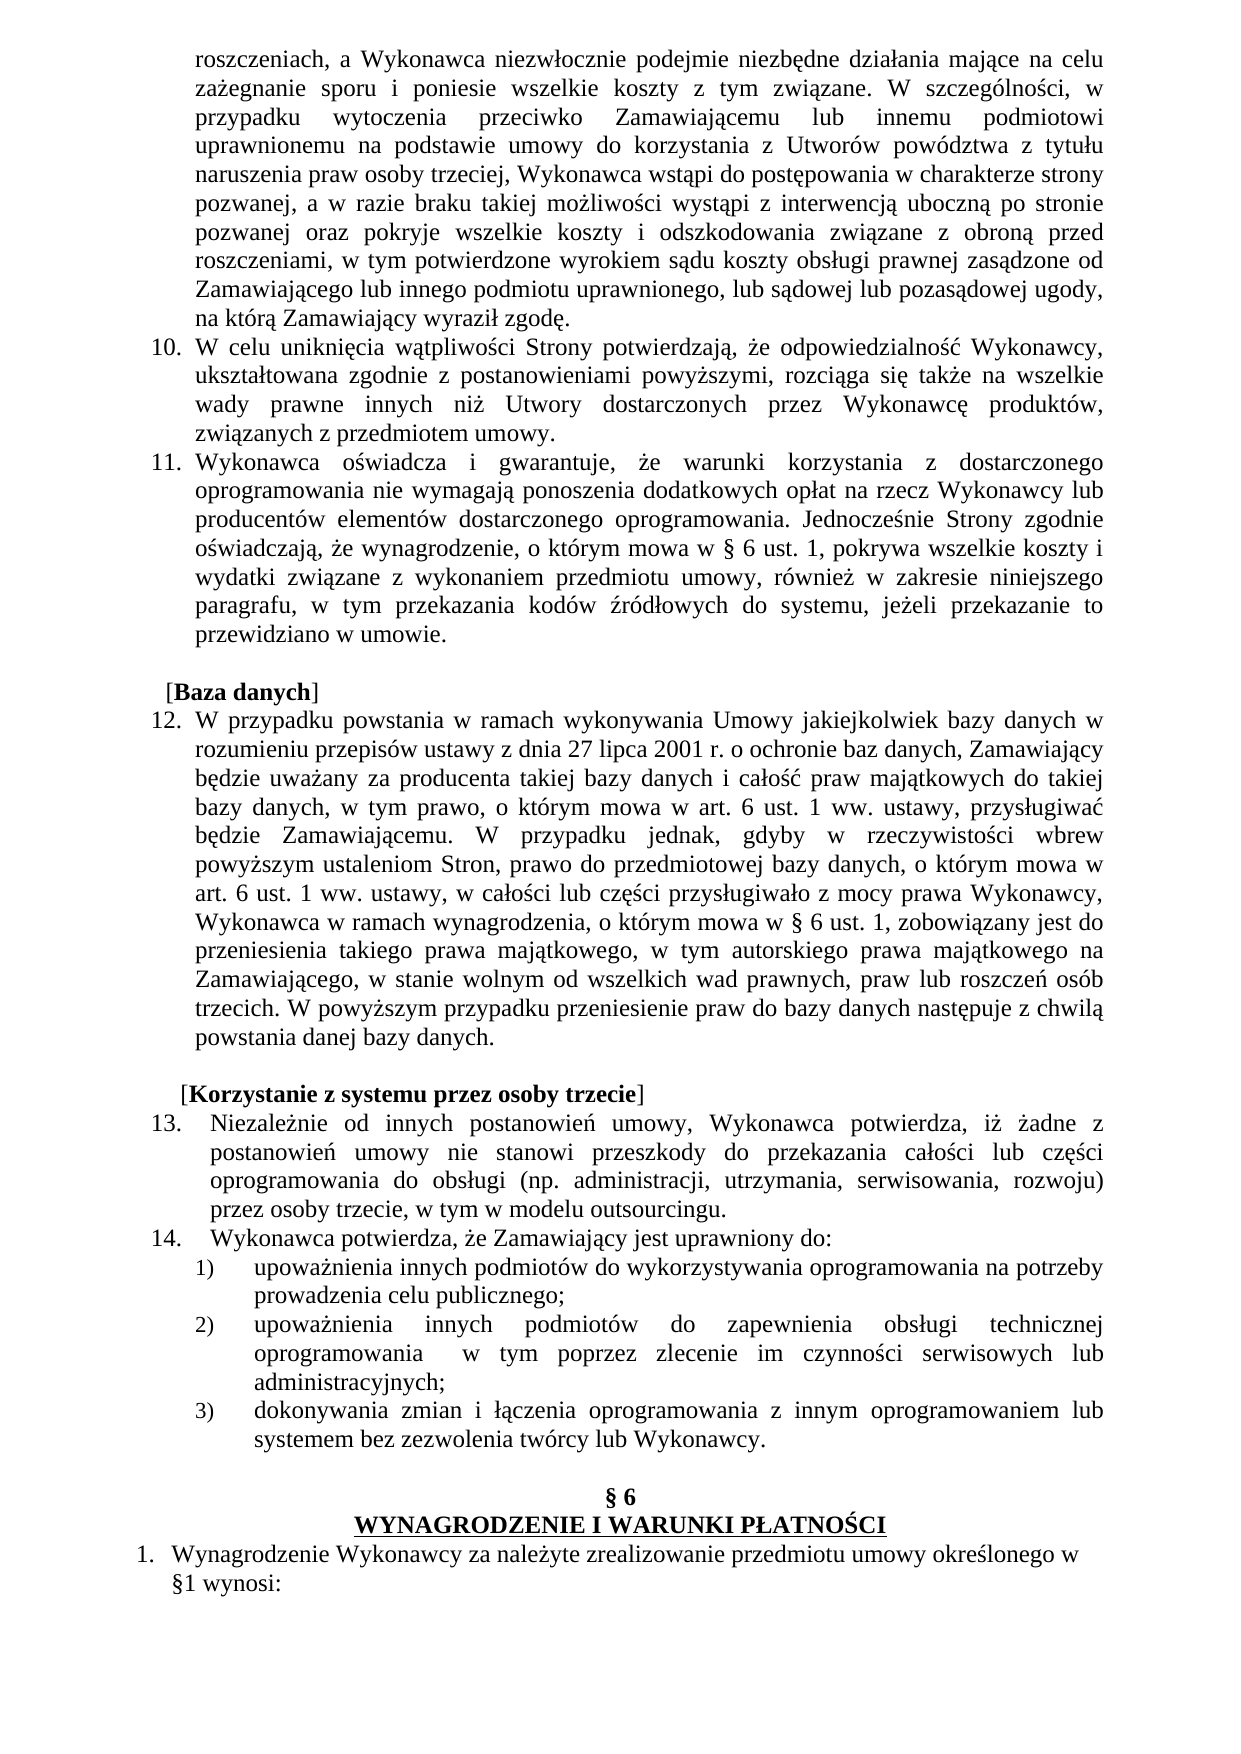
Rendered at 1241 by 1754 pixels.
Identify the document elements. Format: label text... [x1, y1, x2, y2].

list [151, 44, 1104, 332]
list [Korzystanie z systemu przez osoby trzecie] [180, 1079, 1104, 1108]
list W celu uniknięcia wątpliwości Strony potwierdzają, że odpowiedzialność Wykonawcy, ukształtowana zgodnie z postanowieniami powyższymi, rozciąga się także na wszelkie wady prawne innych niż Utwory dostarczonych przez Wykonawcę produktów, związanych z przedmiotem umowy. [151, 332, 1104, 447]
text WYNAGRODZENIE I WARUNKI PŁATNOŚCI [136, 1511, 1104, 1539]
list upoważnienia innych podmiotów do wykorzystywania oprogramowania na potrzeby prowadzenia celu publicznego; [195, 1252, 1104, 1309]
list Niezależnie od innych postanowień umowy, Wykonawca potwierdza, iż żadne z postanowień umowy nie stanowi przeszkody do przekazania całości lub części oprogramowania do obsługi (np. administracji, utrzymania, serwisowania, rozwoju) przez osoby trzecie, w tym w modelu outsourcingu. [151, 1108, 1104, 1223]
list [Baza danych] [165, 677, 1104, 706]
list upoważnienia innych podmiotów do zapewnienia obsługi technicznej oprogramowania w tym poprzez zlecenie im czynności serwisowych lub administracyjnych; [195, 1309, 1104, 1396]
text § 6 [136, 1482, 1104, 1511]
list Wykonawca potwierdza, że Zamawiający jest uprawniony do: [151, 1223, 1104, 1252]
list Wykonawca oświadcza i gwarantuje, że warunki korzystania z dostarczonego oprogramowania nie wymagają ponoszenia dodatkowych opłat na rzecz Wykonawcy lub producentów elementów dostarczonego oprogramowania. Jednocześnie Strony zgodnie oświadczają, że wynagrodzenie, o którym mowa w § 6 ust. 1, pokrywa wszelkie koszty i wydatki związane z wykonaniem przedmiotu umowy, również w zakresie niniejszego paragrafu, w tym przekazania kodów źródłowych do systemu, jeżeli przekazanie to przewidziano w umowie. [151, 447, 1104, 648]
list Wynagrodzenie Wykonawcy za należyte zrealizowanie przedmiotu umowy określonego w §1 wynosi: [136, 1539, 1104, 1597]
list dokonywania zmian i łączenia oprogramowania z innym oprogramowaniem lub systemem bez zezwolenia twórcy lub Wykonawcy. [195, 1396, 1104, 1453]
list W przypadku powstania w ramach wykonywania Umowy jakiejkolwiek bazy danych w rozumieniu przepisów ustawy z dnia 27 lipca 2001 r. o ochronie baz danych, Zamawiający będzie uważany za producenta takiej bazy danych i całość praw majątkowych do takiej bazy danych, w tym prawo, o którym mowa w art. 6 ust. 1 ww. ustawy, przysługiwać będzie Zamawiającemu. W przypadku jednak, gdyby w rzeczywistości wbrew powyższym ustaleniom Stron, prawo do przedmiotowej bazy danych, o którym mowa w art. 6 ust. 1 ww. ustawy, w całości lub części przysługiwało z mocy prawa Wykonawcy, Wykonawca w ramach wynagrodzenia, o którym mowa w § 6 ust. 1, zobowiązany jest do przeniesienia takiego prawa majątkowego, w tym autorskiego prawa majątkowego na Zamawiającego, w stanie wolnym od wszelkich wad prawnych, praw lub roszczeń osób trzecich. W powyższym przypadku przeniesienie praw do bazy danych następuje z chwilą powstania danej bazy danych. [151, 706, 1104, 1051]
